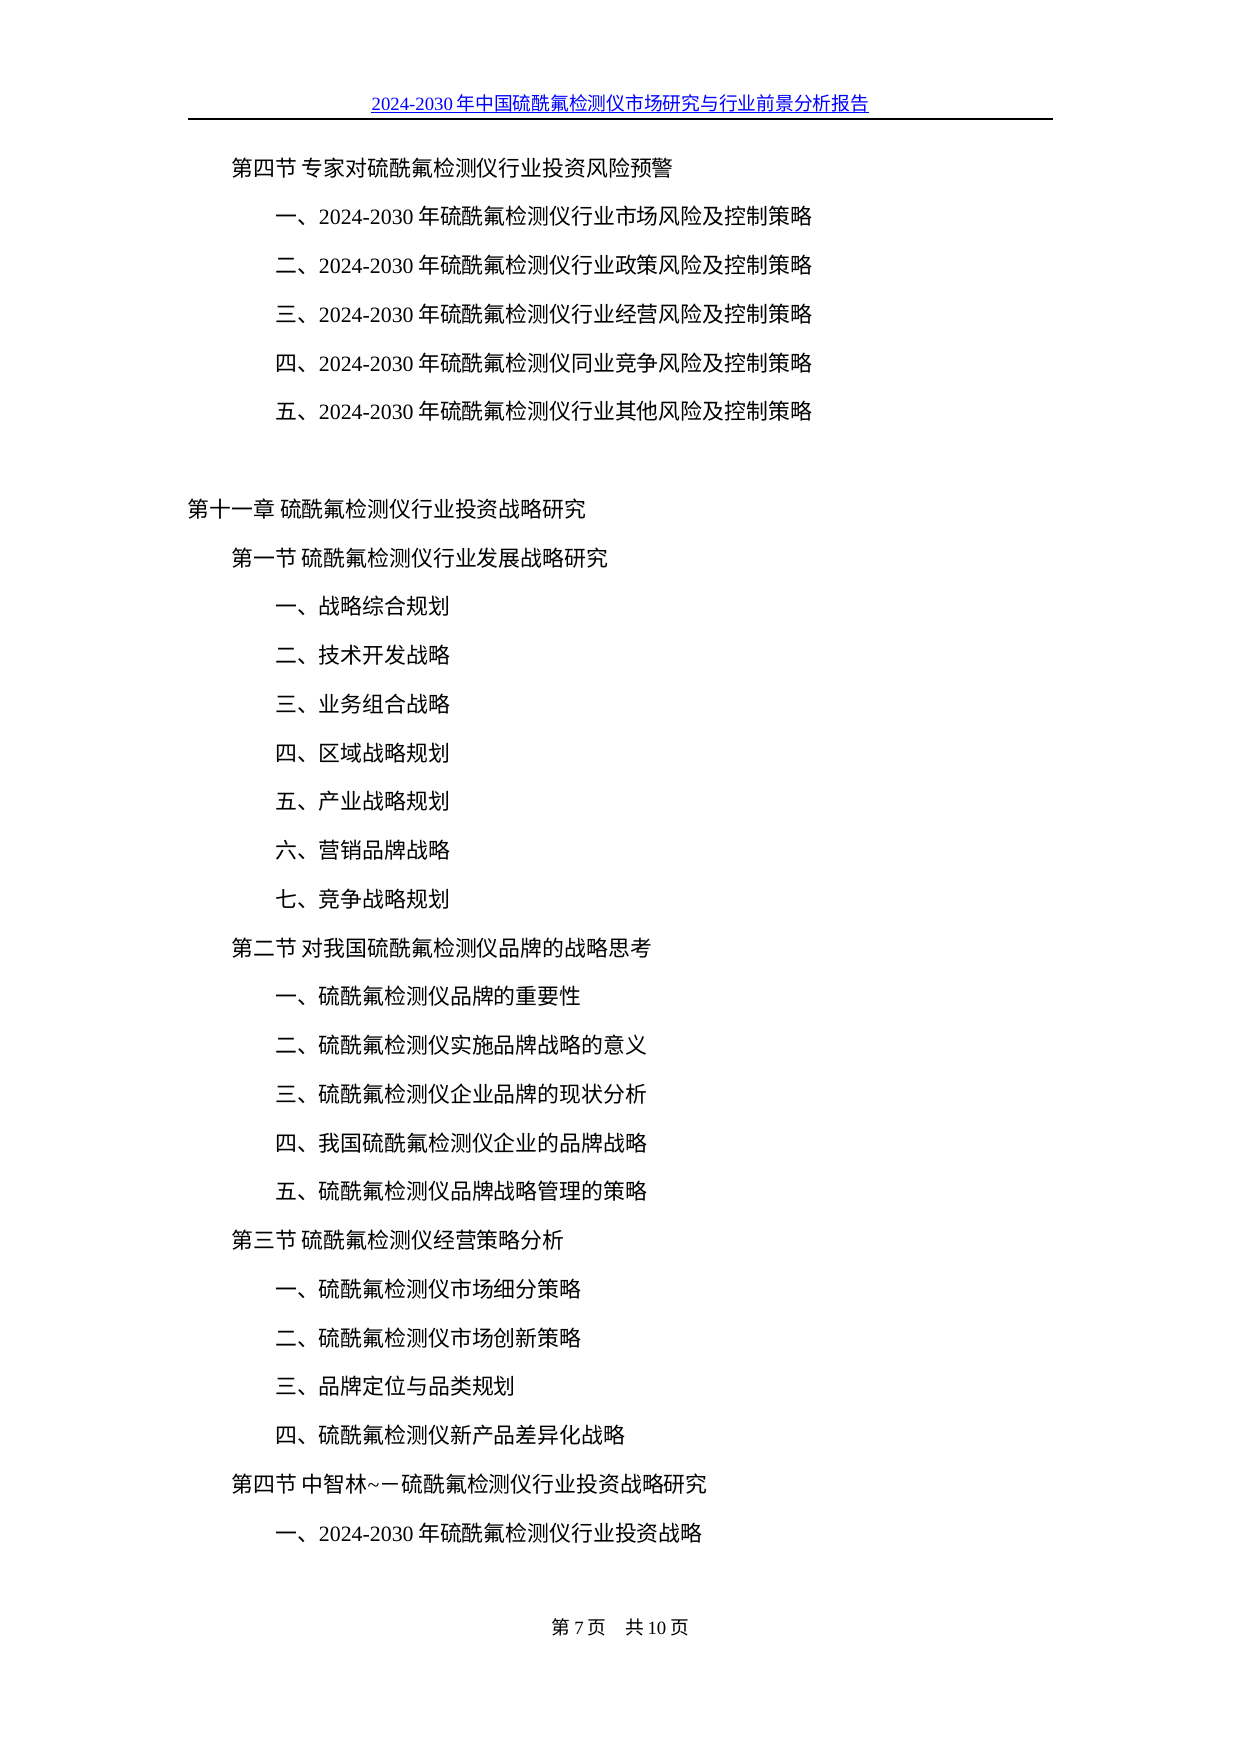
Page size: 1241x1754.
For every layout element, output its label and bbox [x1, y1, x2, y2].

text [187, 150, 1053, 1548]
